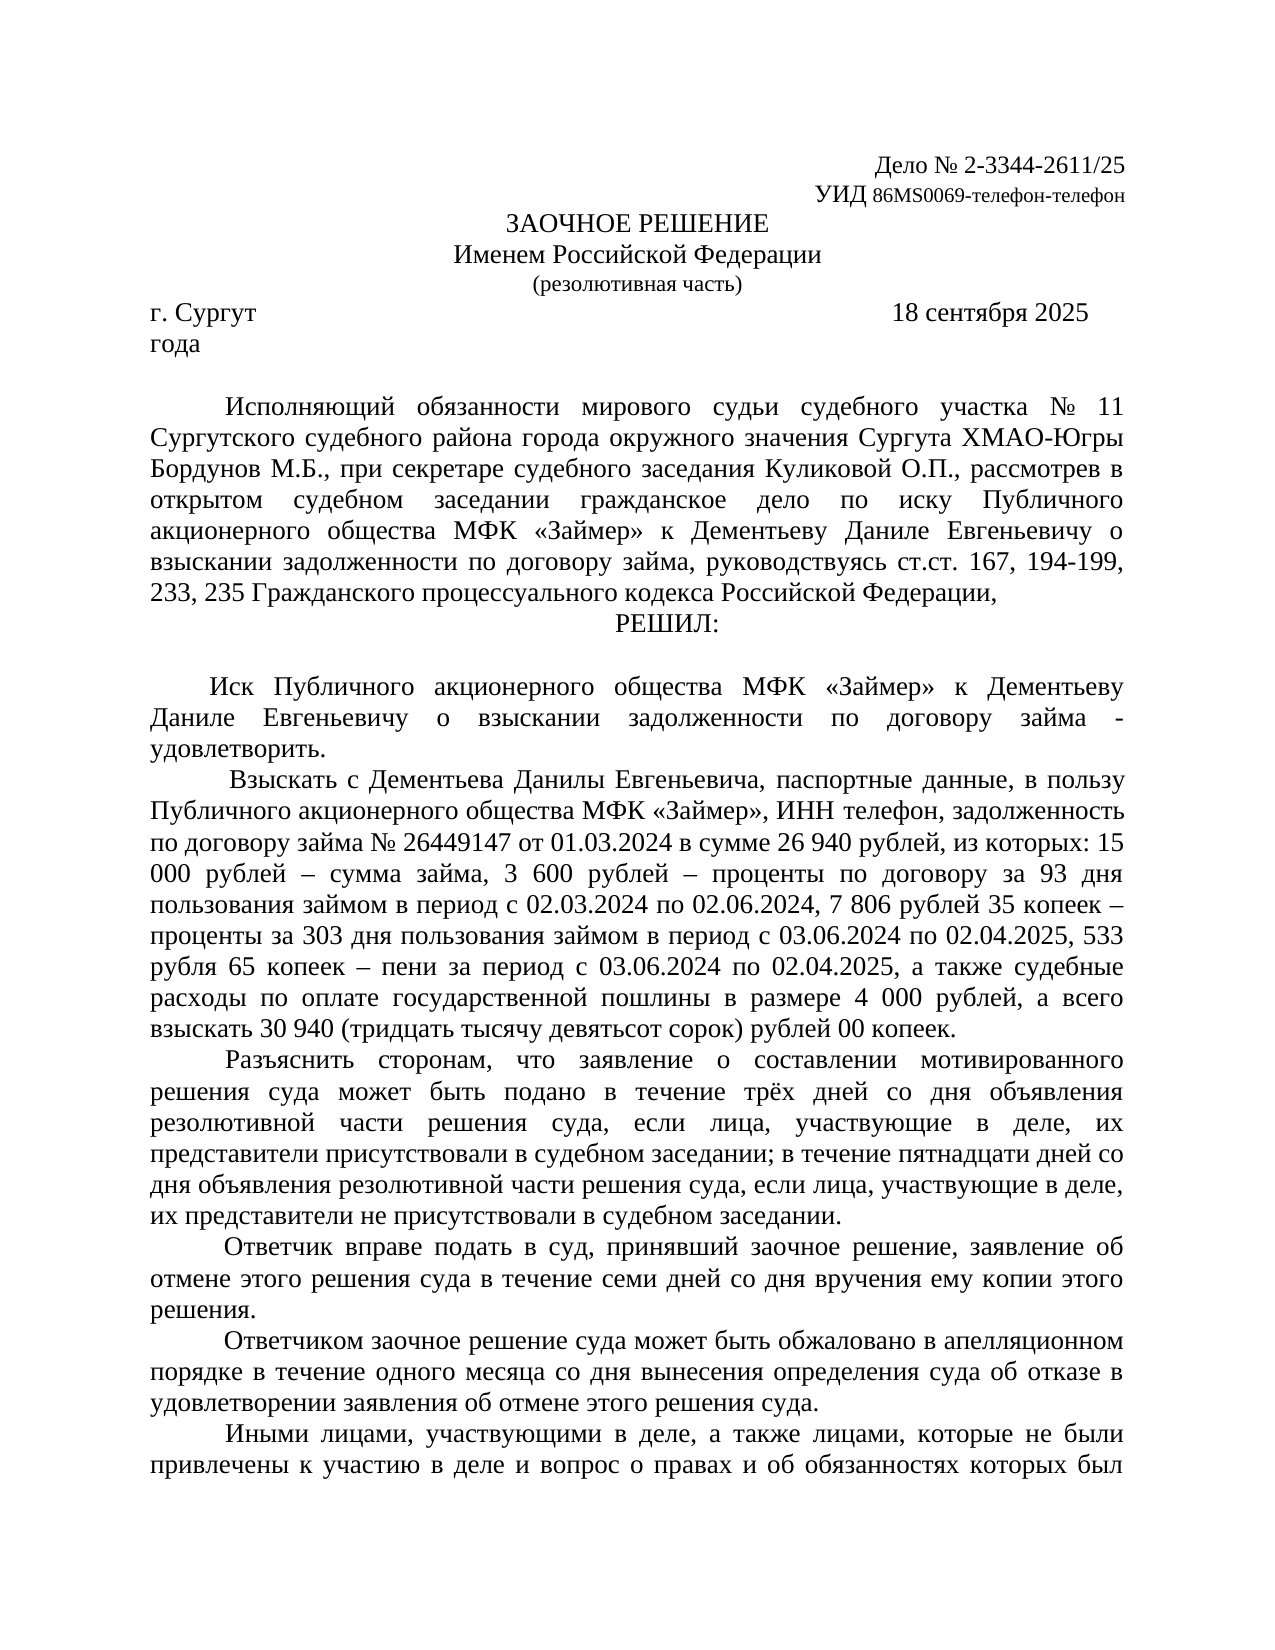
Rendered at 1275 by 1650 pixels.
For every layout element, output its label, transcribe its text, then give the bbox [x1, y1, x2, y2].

text Взыскать с Дементьева Данилы Евгеньевича, паспортные данные, в пользу Публичного акционерного общества МФК «Займер», ИНН телефон, задолженность по договору займа № 26449147 от 01.03.2024 в сумме 26 940 рублей, из которых: 15 000 рублей – сумма займа, 3 600 рублей – проценты по договору за 93 дня пользования займом в период с 02.03.2024 по 02.06.2024, 7 806 рублей 35 копеек – проценты за 303 дня пользования займом в период с 03.06.2024 по 02.04.2025, 533 рубля 65 копеек – пени за период с 03.06.2024 по 02.04.2025, а также судебные расходы по оплате государственной пошлины в размере 4 000 рублей, а всего взыскать 30 940 (тридцать тысячу девятьсот сорок) рублей 00 копеек. [150, 763, 1125, 1044]
text РЕШИЛ: [150, 608, 1125, 639]
text УИД 86MS0069-телефон-телефон [150, 179, 1125, 207]
text Разъяснить сторонам, что заявление о составлении мотивированного решения суда может быть подано в течение трёх дней со дня объявления резолютивной части решения суда, если лица, участвующие в деле, их представители присутствовали в судебном заседании; в течение пятнадцати дней со дня объявления резолютивной части решения суда, если лица, участвующие в деле, их представители не присутствовали в судебном заседании. [150, 1044, 1125, 1231]
text Ответчиком заочное решение суда может быть обжаловано в апелляционном порядке в течение одного месяца со дня вынесения определения суда об отказе в удовлетворении заявления об отмене этого решения суда. [150, 1324, 1125, 1417]
text Дело № 2-3344-2611/25 [150, 150, 1125, 179]
text Исполняющий обязанности мирового судьи судебного участка № 11 Сургутского судебного района города окружного значения Сургута ХМАО-Югры Бордунов М.Б., при секретаре судебного заседания Куликовой О.П., рассмотрев в открытом судебном заседании гражданское дело по иску Публичного акционерного общества МФК «Займер» к Дементьеву Даниле Евгеньевичу о взыскании задолженности по договору займа, руководствуясь ст.ст. 167, 194-199, 233, 235 Гражданского процессуального кодекса Российской Федерации, [150, 389, 1125, 608]
text Именем Российской Федерации [150, 239, 1125, 270]
text Ответчик вправе подать в суд, принявший заочное решение, заявление об отмене этого решения суда в течение семи дней со дня вручения ему копии этого решения. [150, 1231, 1125, 1324]
text Иск Публичного акционерного общества МФК «Займер» к Дементьеву Даниле Евгеньевичу о взыскании задолженности по договору займа - удовлетворить. [150, 670, 1125, 763]
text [150, 1417, 1125, 1480]
text г. Сургут 18 сентября 2025 года [150, 296, 1125, 358]
text (резолютивная часть) [150, 270, 1125, 296]
text ЗАОЧНОЕ РЕШЕНИЕ [150, 207, 1125, 239]
